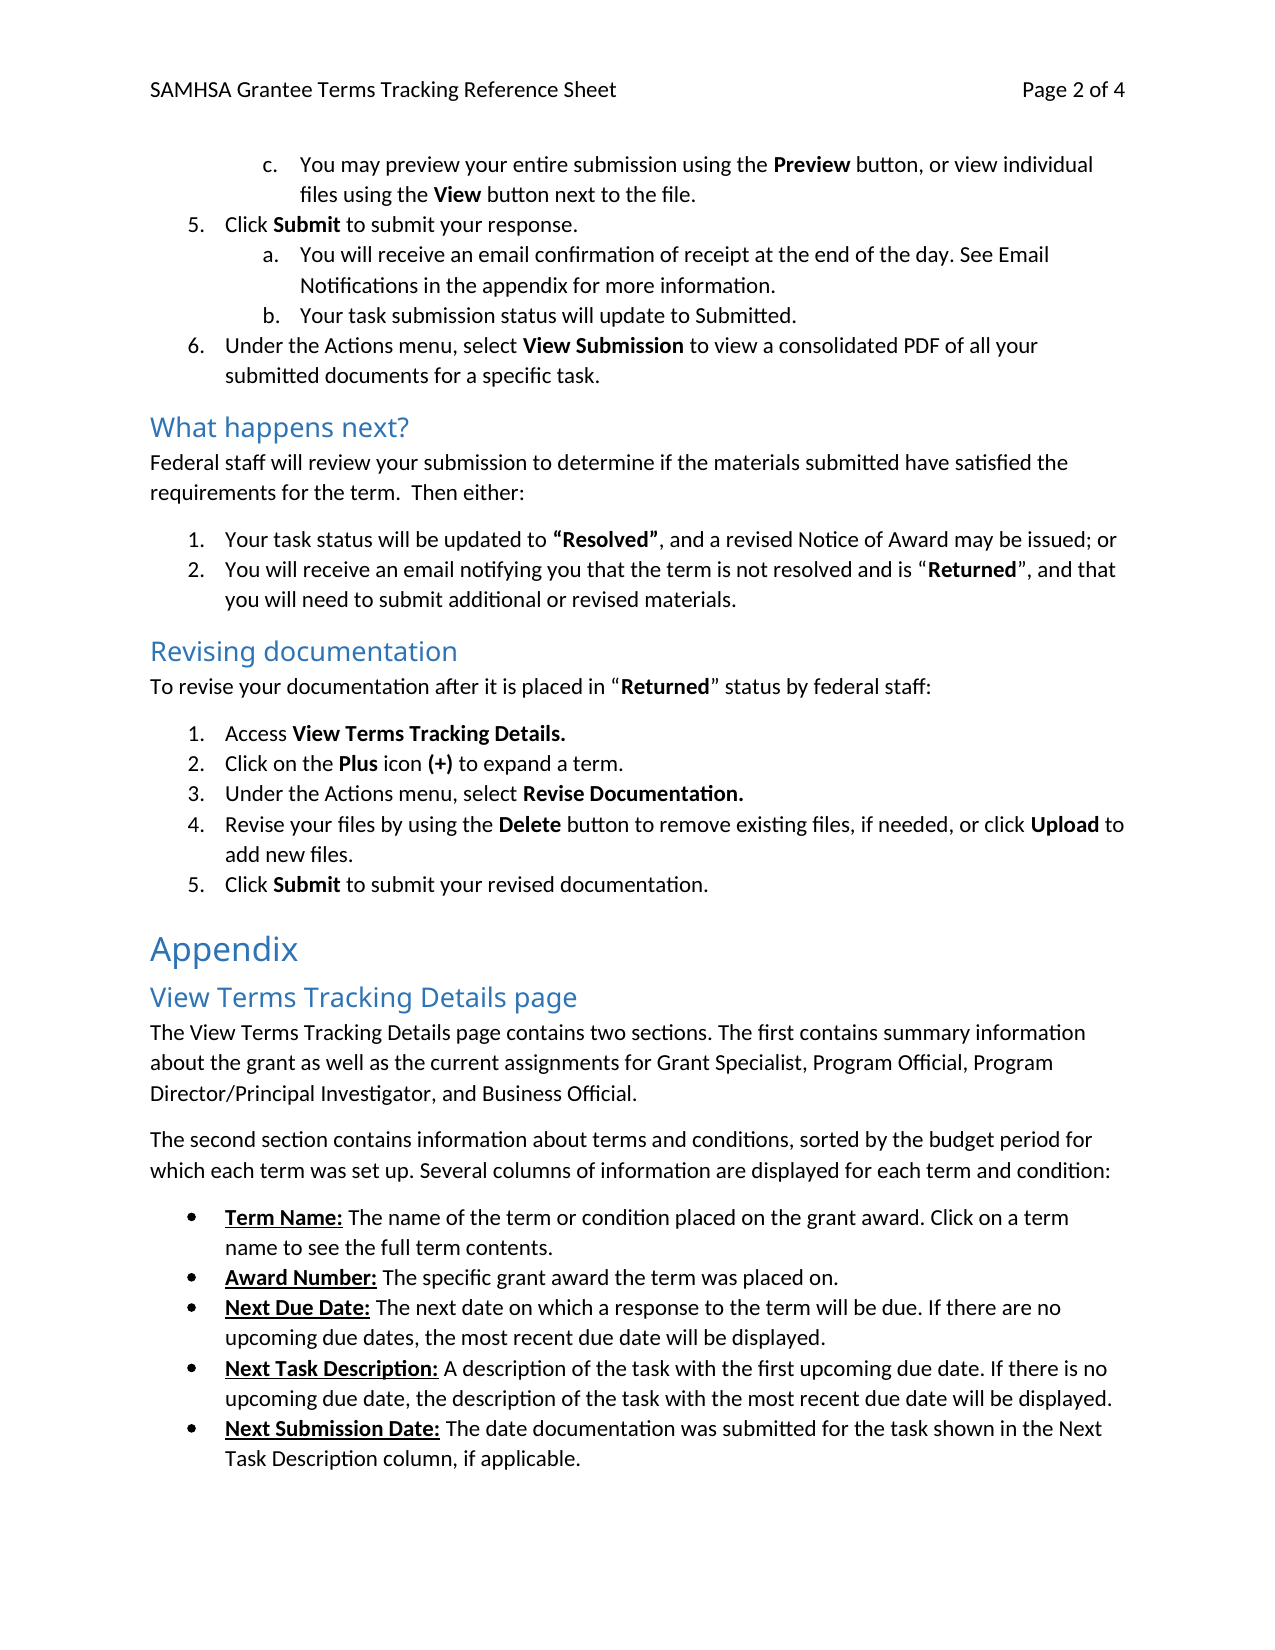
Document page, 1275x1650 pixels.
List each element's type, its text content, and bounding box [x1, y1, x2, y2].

text Federal staff will review your submission to determine if the materials submitted have satisfied the requirements for the term. Then either: [150, 448, 1125, 506]
list Your task status will be updated to “Resolved”, and a revised Notice of Award may be issued; or [187, 525, 1125, 553]
list Next Task Description: A description of the task with the first upcoming due date. If there is no upcoming due date, the description of the task with the most recent due date will be displayed. [187, 1354, 1125, 1412]
subtitle Appendix [150, 925, 1125, 971]
list Click on the Plus icon (+) to expand a term. [187, 749, 1125, 777]
list Under the Actions menu, select View Submission to view a consolidated PDF of all your submitted documents for a specific task. [187, 331, 1125, 389]
list You may preview your entire submission using the Preview button, or view individual files using the View button next to the file. [262, 150, 1125, 208]
subtitle What happens next? [150, 408, 1125, 445]
subtitle Revising documentation [150, 632, 1125, 669]
list Your task submission status will update to Submitted. [262, 301, 1125, 329]
list Access View Terms Tracking Details. [187, 719, 1125, 747]
list Next Submission Date: The date documentation was submitted for the task shown in the Next Task Description column, if applicable. [187, 1414, 1125, 1472]
list Click Submit to submit your revised documentation. [187, 870, 1125, 898]
list You will receive an email notifying you that the term is not resolved and is “Returned”, and that you will need to submit additional or revised materials. [187, 555, 1125, 614]
subtitle View Terms Tracking Details page [150, 978, 1125, 1015]
list Next Due Date: The next date on which a response to the term will be due. If there are no upcoming due dates, the most recent due date will be displayed. [187, 1293, 1125, 1352]
list Under the Actions menu, select Revise Documentation. [187, 779, 1125, 808]
list Click Submit to submit your response. [187, 210, 1125, 238]
list You will receive an email confirmation of receipt at the end of the day. See Email Notifications in the appendix for more information. [262, 241, 1125, 299]
text The second section contains information about terms and conditions, sorted by the budget period for which each term was set up. Several columns of information are displayed for each term and condition: [150, 1126, 1125, 1184]
list Revise your files by using the Delete button to remove existing files, if needed, or click Upload to add new files. [187, 810, 1125, 868]
list Award Number: The specific grant award the term was placed on. [187, 1263, 1125, 1291]
list Term Name: The name of the term or condition placed on the grant award. Click on a term name to see the full term contents. [187, 1203, 1125, 1261]
text The View Terms Tracking Details page contains two sections. The first contains summary information about the grant as well as the current assignments for Grant Specialist, Program Official, Program Director/Principal Investigator, and Business Official. [150, 1018, 1125, 1107]
text To revise your documentation after it is placed in “Returned” status by federal staff: [150, 672, 1125, 700]
